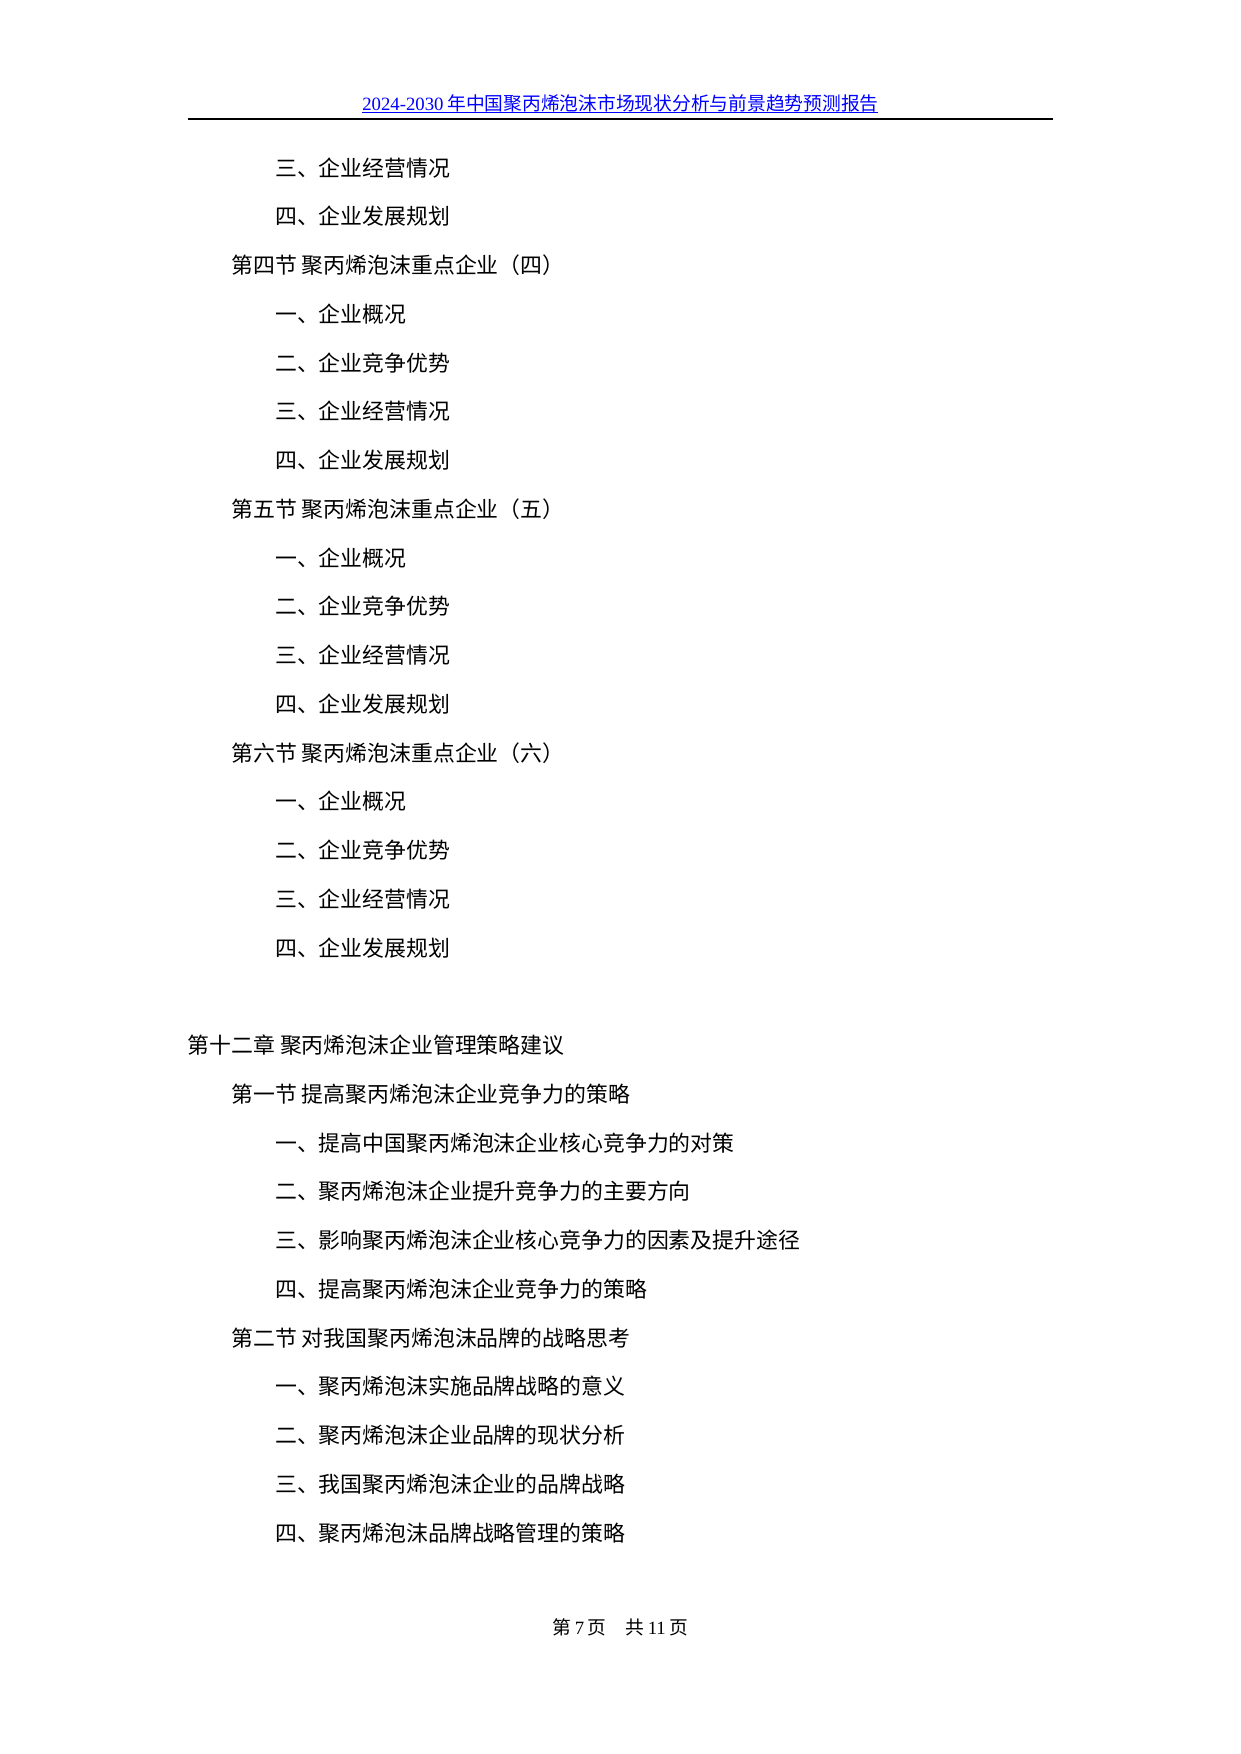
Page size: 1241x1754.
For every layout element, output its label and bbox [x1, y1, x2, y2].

text [187, 150, 1053, 1548]
